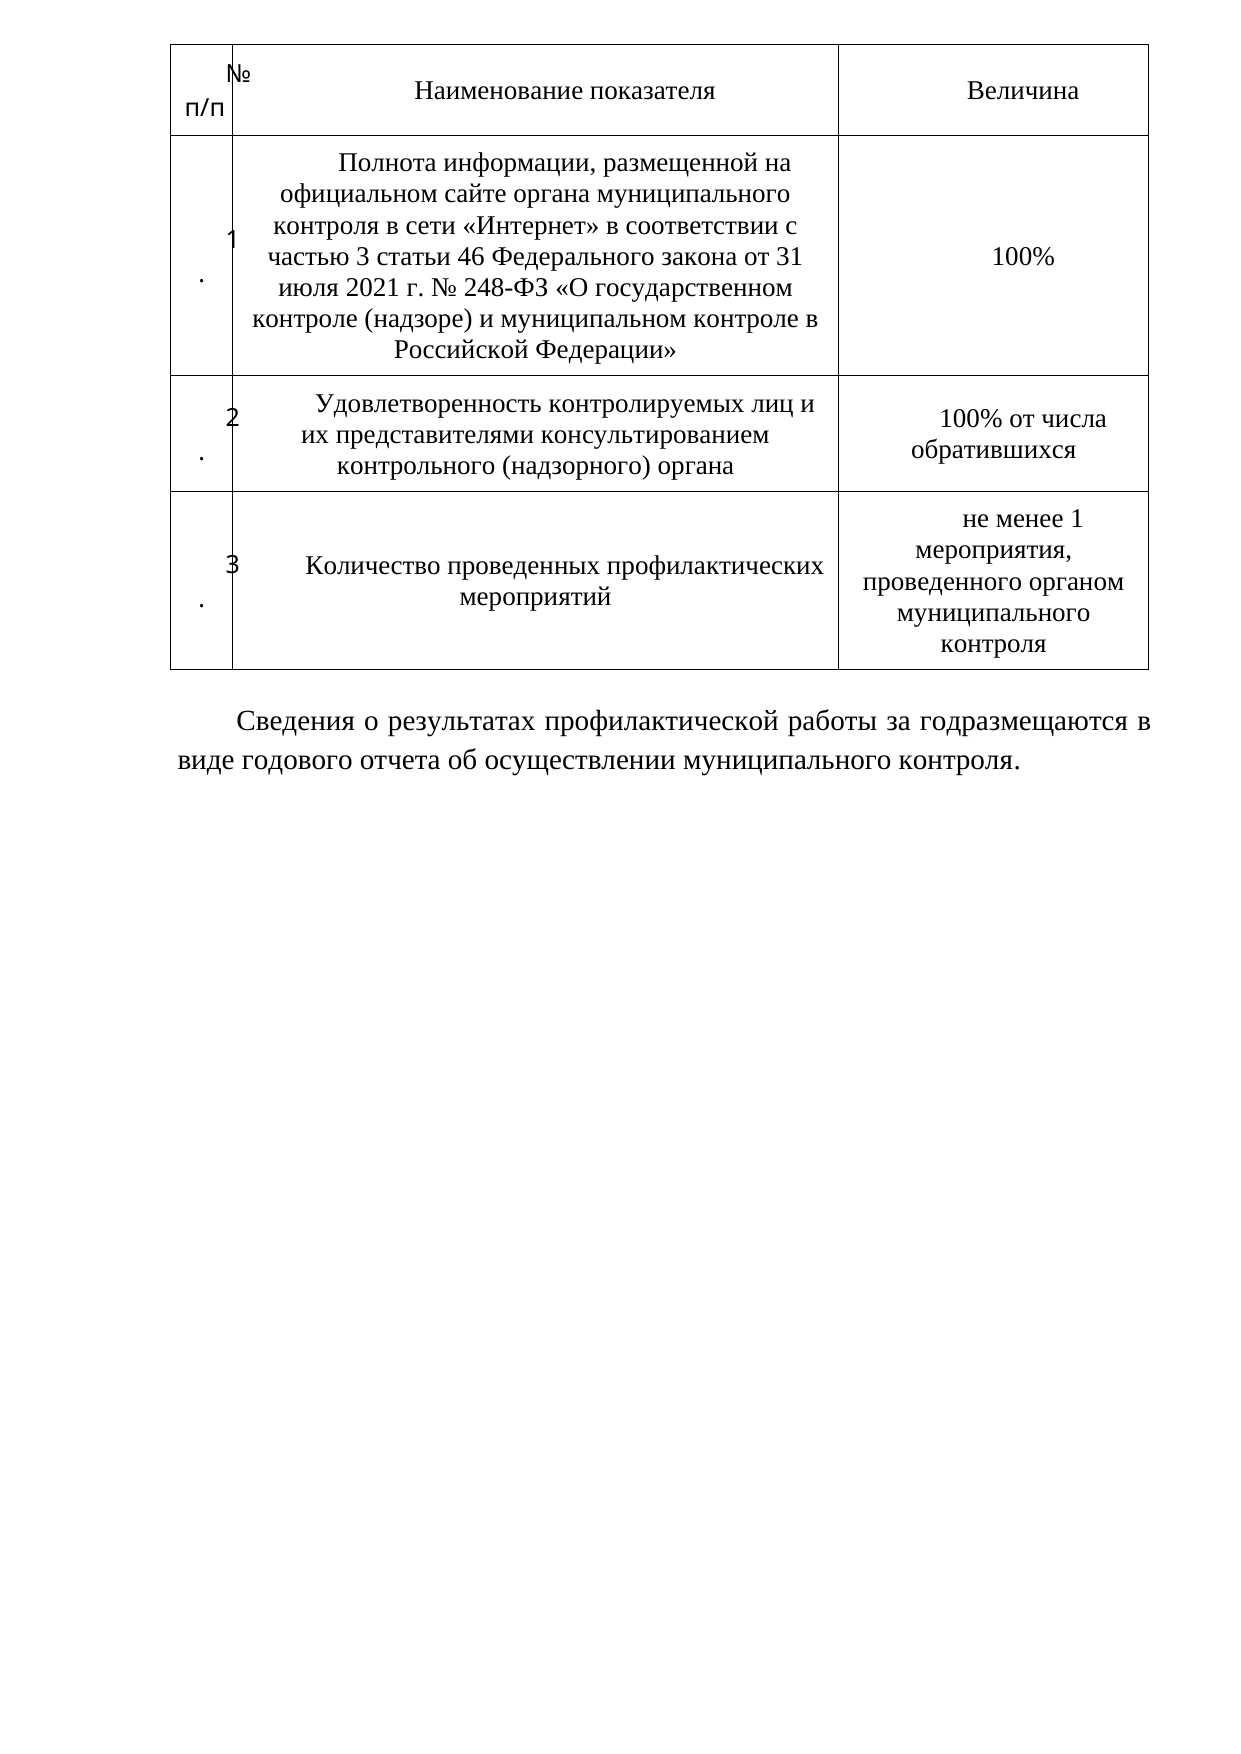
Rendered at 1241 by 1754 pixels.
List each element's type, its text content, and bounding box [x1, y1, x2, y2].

table_cell Полнота информации, размещенной на официальном сайте органа муниципального контроля в сети «Интернет» в соответствии с частью 3 статьи 46 Федерального закона от 31 июля 2021 г. № 248-ФЗ «О государственном контроле (надзоре) и муниципальном контроле в Российской Федерации» [233, 136, 838, 375]
table_cell не менее 1 мероприятия, проведенного органом муниципального контроля [839, 492, 1148, 669]
table_cell 3. [171, 492, 232, 669]
table_cell Удовлетворенность контролируемых лиц и их представителями консультированием контрольного (надзорного) органа [233, 376, 838, 491]
table_cell 2. [171, 376, 232, 491]
table_header Наименование показателя [233, 45, 838, 135]
text Сведения о результатах профилактической работы за годразмещаются в виде годового отчета об осуществлении муниципального контроля. [177, 703, 1152, 776]
table_header Величина [839, 45, 1148, 135]
table_cell 100% от числа обратившихся [839, 376, 1148, 491]
table_cell 1. [171, 136, 232, 375]
table_cell Количество проведенных профилактических мероприятий [233, 492, 838, 669]
table_header № п/п [171, 45, 232, 135]
table_cell 100% [839, 136, 1148, 375]
